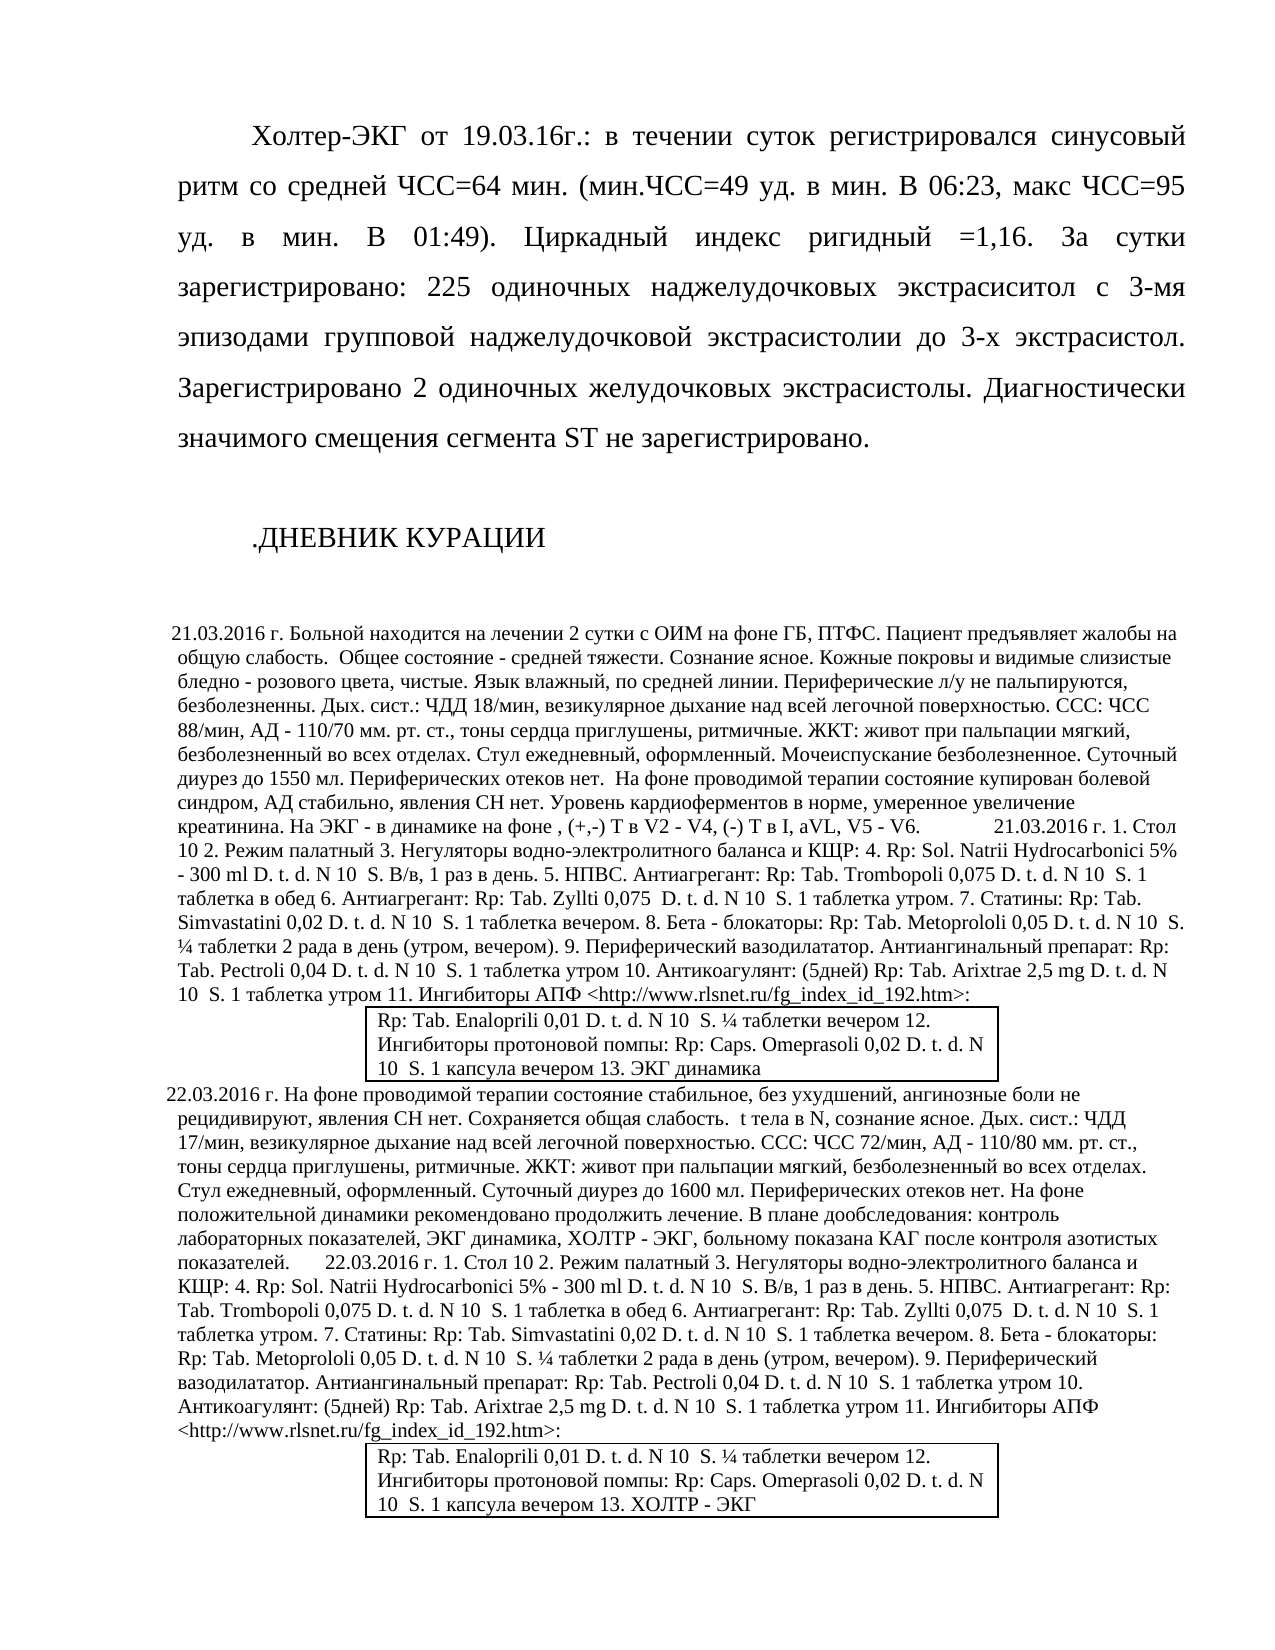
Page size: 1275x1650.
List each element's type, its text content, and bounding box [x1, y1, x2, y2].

table_header Rp: Tab. Enaloprili 0,01 D. t. d. N 10 S. ¼ таблетки вечером 12. Ингибиторы протоновой помпы: Rp: Caps. Omeprasoli 0,02 D. t. d. N 10 S. 1 капсула вечером 13. ЭКГ динамика [367, 1008, 997, 1080]
text .ДНЕВНИК КУРАЦИИ [177, 521, 1186, 554]
text 21.03.2016 г. Больной находится на лечении 2 сутки с ОИМ на фоне ГБ, ПТФС. Пациент предъявляет жалобы на общую слабость. Общее состояние - средней тяжести. Сознание ясное. Кожные покровы и видимые слизистые бледно - розового цвета, чистые. Язык влажный, по средней линии. Периферические л/у не пальпируются, безболезненны. Дых. сист.: ЧДД 18/мин, везикулярное дыхание над всей легочной поверхностью. ССС: ЧСС 88/мин, АД - 110/70 мм. рт. ст., тоны сердца приглушены, ритмичные. ЖКТ: живот при пальпации мягкий, безболезненный во всех отделах. Стул ежедневный, оформленный. Мочеиспускание безболезненное. Суточный диурез до 1550 мл. Периферических отеков нет. На фоне проводимой терапии состояние купирован болевой синдром, АД стабильно, явления СН нет. Уровень кардиоферментов в норме, умеренное увеличение креатинина. На ЭКГ - в динамике на фоне , (+,-) Т в V2 - V4, (-) T в I, aVL, V5 - V6. 21.03.2016 г. 1. Стол 10 2. Режим палатный 3. Hегуляторы водно-электролитного баланса и КЩР: 4. Rp: Sol. Natrii Hydrocarbonici 5% - 300 ml D. t. d. N 10 S. В/в, 1 раз в день. 5. НПВС. Антиагрегант: Rp: Tab. Trombopoli 0,075 D. t. d. N 10 S. 1 таблетка в обед 6. Антиагрегант: Rp: Tab. Zyllti 0,075 D. t. d. N 10 S. 1 таблетка утром. 7. Статины: Rp: Tab. Simvastatini 0,02 D. t. d. N 10 S. 1 таблетка вечером. 8. Бета - блокаторы: Rp: Tab. Metoprololi 0,05 D. t. d. N 10 S. ¼ таблетки 2 рада в день (утром, вечером). 9. Периферический вазодилататор. Антиангинальный препарат: Rp: Tab. Pectroli 0,04 D. t. d. N 10 S. 1 таблетка утром 10. Антикоагулянт: (5дней) Rp: Tab. Arixtrae 2,5 mg D. t. d. N 10 S. 1 таблетка утром 11. Ингибиторы АПФ <http://www.rlsnet.ru/fg_index_id_192.htm>: [166, 621, 1186, 1006]
table_header Rp: Tab. Enaloprili 0,01 D. t. d. N 10 S. ¼ таблетки вечером 12. Ингибиторы протоновой помпы: Rp: Caps. Omeprasoli 0,02 D. t. d. N 10 S. 1 капсула вечером 13. ХОЛТР - ЭКГ [367, 1444, 997, 1516]
text Холтер-ЭКГ от 19.03.16г.: в течении суток регистрировался синусовый ритм со средней ЧСС=64 мин. (мин.ЧСС=49 уд. в мин. В 06:23, макс ЧСС=95 уд. в мин. В 01:49). Циркадный индекс ригидный =1,16. За сутки зарегистрировано: 225 одиночных наджелудочковых экстрасиситол с 3-мя эпизодами групповой наджелудочковой экстрасистолии до 3-х экстрасистол. Зарегистрировано 2 одиночных желудочковых экстрасистолы. Диагностически значимого смещения сегмента ST не зарегистрировано. [177, 118, 1186, 453]
text 22.03.2016 г. На фоне проводимой терапии состояние стабильное, без ухудшений, ангинозные боли не рецидивируют, явления СН нет. Сохраняется общая слабость. t тела в N, сознание ясное. Дых. сист.: ЧДД 17/мин, везикулярное дыхание над всей легочной поверхностью. ССС: ЧСС 72/мин, АД - 110/80 мм. рт. ст., тоны сердца приглушены, ритмичные. ЖКТ: живот при пальпации мягкий, безболезненный во всех отделах. Стул ежедневный, оформленный. Суточный диурез до 1600 мл. Периферических отеков нет. На фоне положительной динамики рекомендовано продолжить лечение. В плане дообследования: контроль лабораторных показателей, ЭКГ динамика, ХОЛТР - ЭКГ, больному показана КАГ после контроля азотистых показателей. 22.03.2016 г. 1. Стол 10 2. Режим палатный 3. Hегуляторы водно-электролитного баланса и КЩР: 4. Rp: Sol. Natrii Hydrocarbonici 5% - 300 ml D. t. d. N 10 S. В/в, 1 раз в день. 5. НПВС. Антиагрегант: Rp: Tab. Trombopoli 0,075 D. t. d. N 10 S. 1 таблетка в обед 6. Антиагрегант: Rp: Tab. Zyllti 0,075 D. t. d. N 10 S. 1 таблетка утром. 7. Статины: Rp: Tab. Simvastatini 0,02 D. t. d. N 10 S. 1 таблетка вечером. 8. Бета - блокаторы: Rp: Tab. Metoprololi 0,05 D. t. d. N 10 S. ¼ таблетки 2 рада в день (утром, вечером). 9. Периферический вазодилататор. Антиангинальный препарат: Rp: Tab. Pectroli 0,04 D. t. d. N 10 S. 1 таблетка утром 10. Антикоагулянт: (5дней) Rp: Tab. Arixtrae 2,5 mg D. t. d. N 10 S. 1 таблетка утром 11. Ингибиторы АПФ <http://www.rlsnet.ru/fg_index_id_192.htm>: [166, 1082, 1186, 1442]
